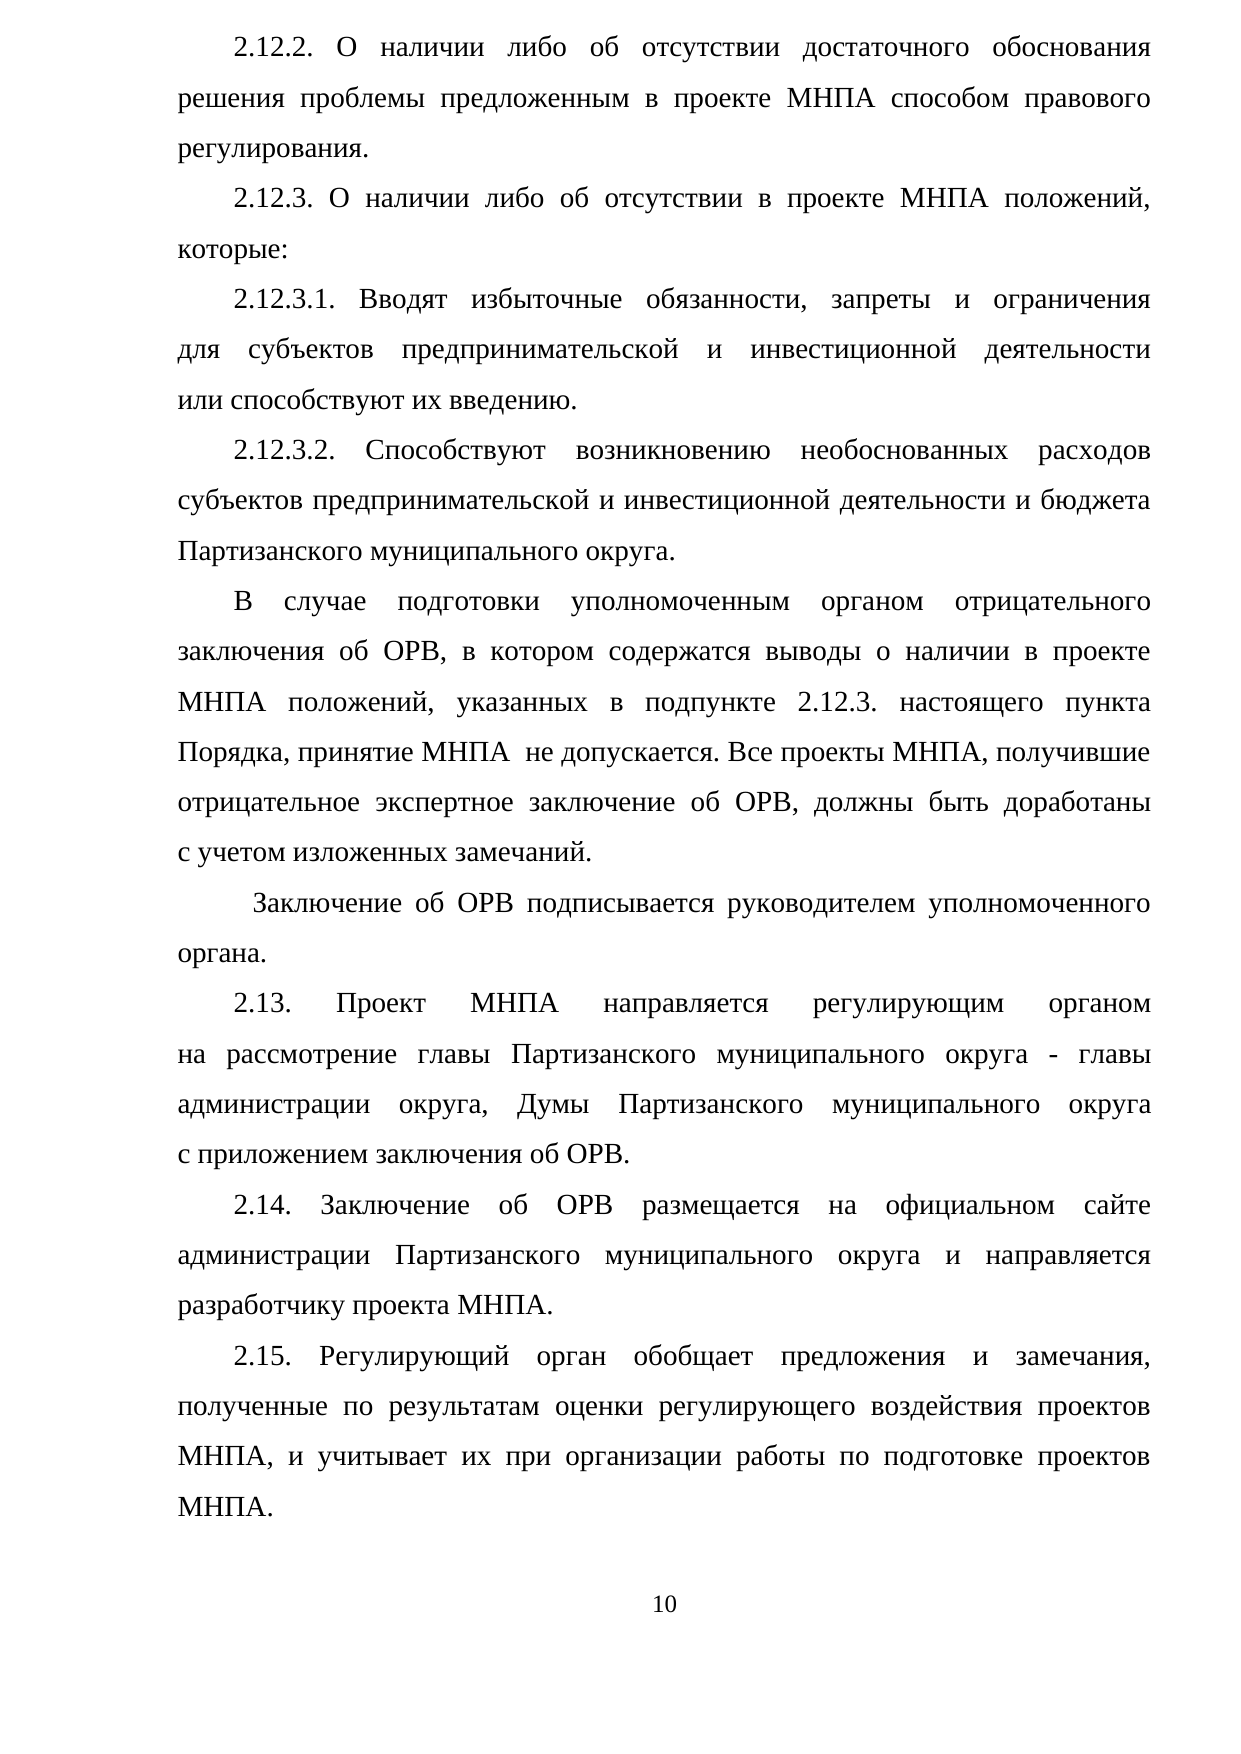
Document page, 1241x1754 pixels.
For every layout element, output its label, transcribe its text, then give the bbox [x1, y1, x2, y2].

text 2.14. Заключение об ОРВ размещается на официальном сайте администрации Партизанского муниципального округа и направляется разработчику проекта МНПА. [177, 1187, 1152, 1321]
text Заключение об ОРВ подписывается руководителем уполномоченного органа. [177, 885, 1152, 969]
text 2.12.3.2. Способствуют возникновению необоснованных расходов субъектов предпринимательской и инвестиционной деятельности и бюджета Партизанского муниципального округа. [177, 432, 1152, 566]
text 10 [177, 1589, 1152, 1618]
text 2.12.3. О наличии либо об отсутствии в проекте МНПА положений, которые: [177, 181, 1152, 264]
text В случае подготовки уполномоченным органом отрицательного заключения об ОРВ, в котором содержатся выводы о наличии в проекте МНПА положений, указанных в подпункте 2.12.3. настоящего пункта Порядка, принятие МНПА не допускается. Все проекты МНПА, получившие отрицательное экспертное заключение об ОРВ, должны быть доработаны с учетом изложенных замечаний. [177, 583, 1152, 868]
text 2.13. Проект МНПА направляется регулирующим органом на рассмотрение главы Партизанского муниципального округа - главы администрации округа, Думы Партизанского муниципального округа с приложением заключения об ОРВ. [177, 986, 1152, 1170]
text 2.12.3.1. Вводят избыточные обязанности, запреты и ограничения для субъектов предпринимательской и инвестиционной деятельности или способствуют их введению. [177, 281, 1152, 415]
text 2.12.2. О наличии либо об отсутствии достаточного обоснования решения проблемы предложенным в проекте МНПА способом правового регулирования. [177, 29, 1152, 164]
text 2.15. Регулирующий орган обобщает предложения и замечания, полученные по результатам оценки регулирующего воздействия проектов МНПА, и учитывает их при организации работы по подготовке проектов МНПА. [177, 1338, 1152, 1522]
